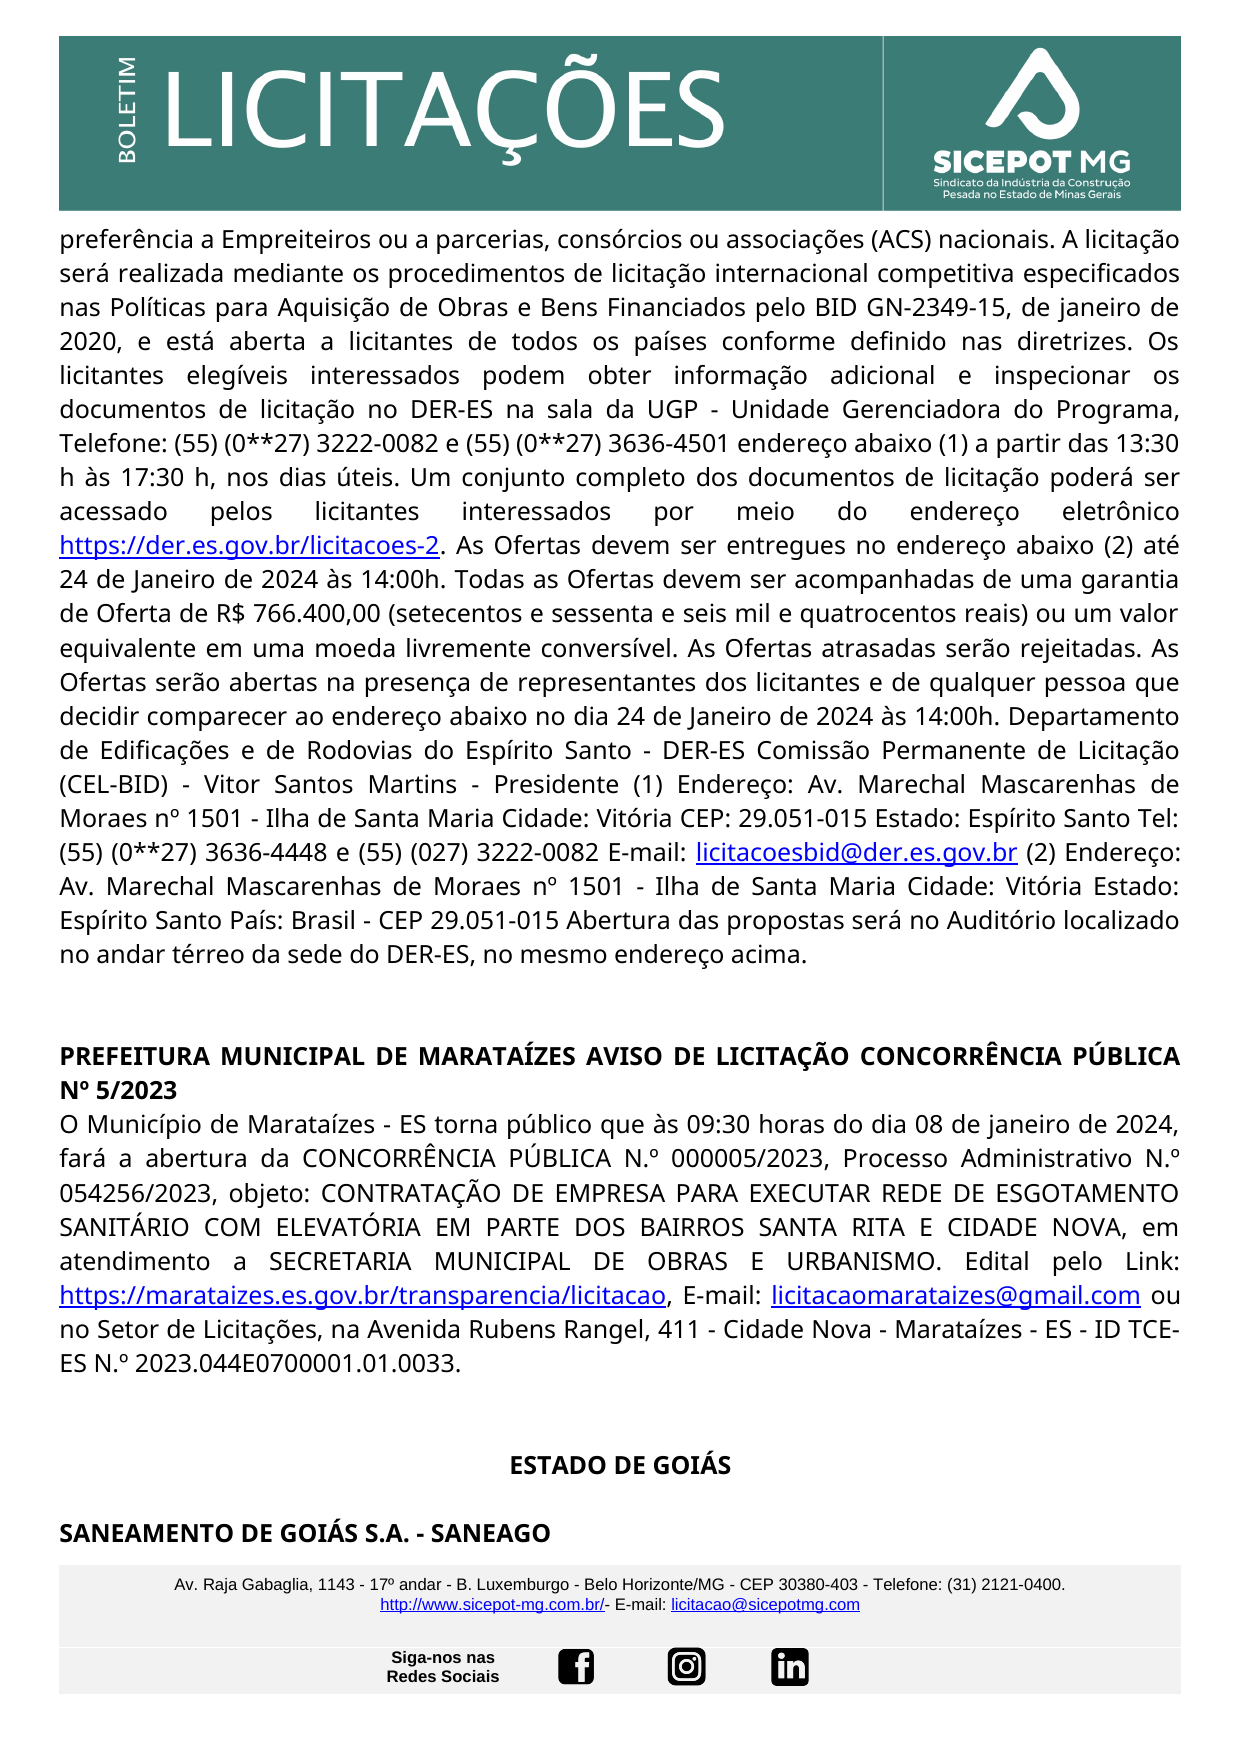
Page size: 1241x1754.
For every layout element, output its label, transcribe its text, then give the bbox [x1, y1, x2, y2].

text PREFEITURA MUNICIPAL DE MARATAÍZES AVISO DE LICITAÇÃO CONCORRÊNCIA PÚBLICA Nº 5/2023 [59, 1039, 1181, 1107]
text SANEAMENTO DE GOIÁS S.A. - SANEAGO [59, 1516, 1181, 1550]
picture [557, 1648, 594, 1685]
text ESTADO DE GOIÁS [59, 1448, 1181, 1482]
picture [667, 1647, 706, 1686]
text O Município de Marataízes - ES torna público que às 09:30 horas do dia 08 de janeiro de 2024, fará a abertura da CONCORRÊNCIA PÚBLICA N.º 000005/2023, Processo Administrativo N.º 054256/2023, objeto: CONTRATAÇÃO DE EMPRESA PARA EXECUTAR REDE DE ESGOTAMENTO SANITÁRIO COM ELEVATÓRIA EM PARTE DOS BAIRROS SANTA RITA E CIDADE NOVA, em atendimento a SECRETARIA MUNICIPAL DE OBRAS E URBANISMO. Edital pelo Link: https://marataizes.es.gov.br/transparencia/licitacao, E-mail: licitacaomarataizes@gmail.com ou no Setor de Licitações, na Avenida Rubens Rangel, 411 - Cidade Nova - Marataízes - ES - ID TCE-ES N.º 2023.044E0700001.01.0033. [59, 1107, 1181, 1379]
picture [771, 1648, 809, 1686]
picture [59, 36, 1181, 211]
